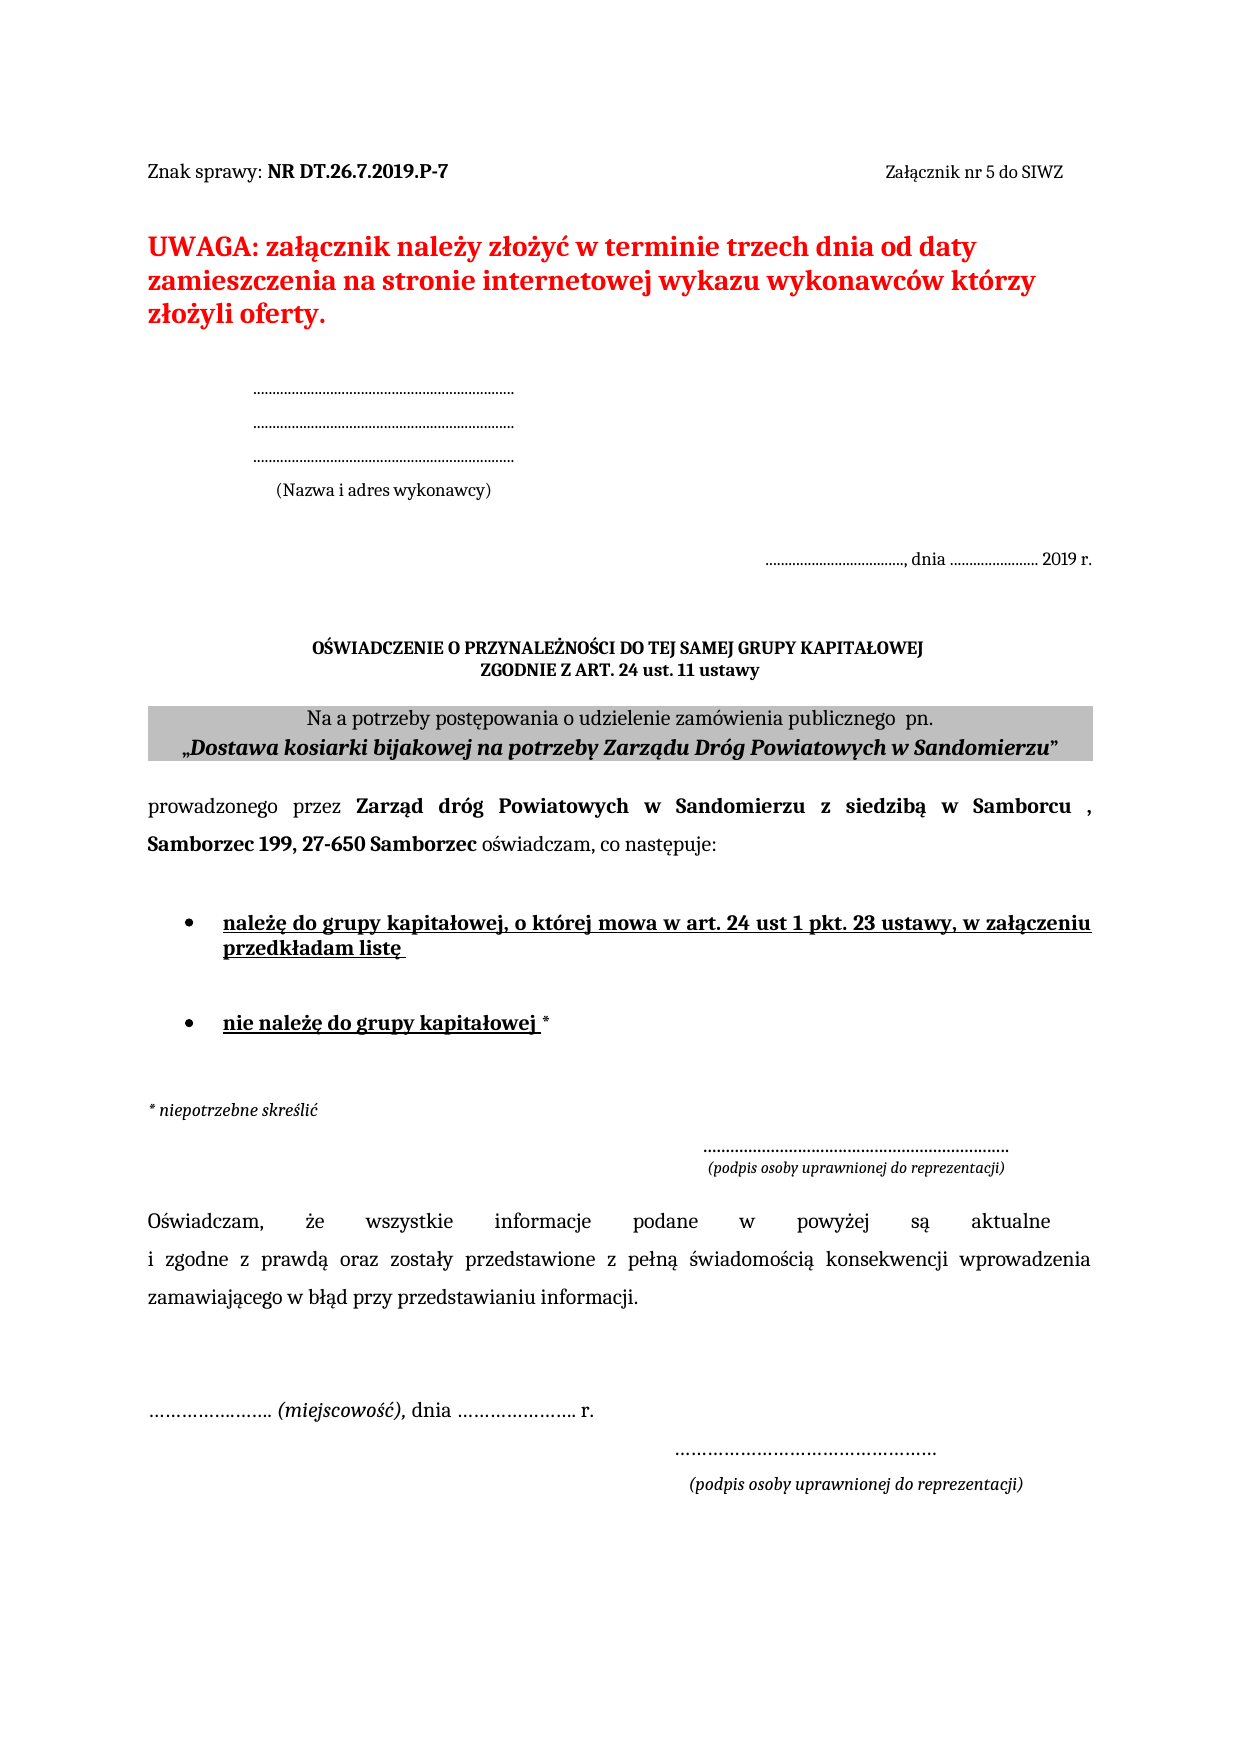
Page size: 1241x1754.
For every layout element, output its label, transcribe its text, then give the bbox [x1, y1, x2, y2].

text .................................................................... [148, 378, 620, 399]
text (podpis osoby uprawnionej do reprezentacji) [620, 1474, 1093, 1495]
text .................................................................... [148, 446, 620, 467]
list OŚWIADCZENIE O PRZYNALEŻNOŚCI DO TEJ SAMEJ GRUPY KAPITAŁOWEJ ZGODNIE Z ART. 24 ust. 11 ustawy [148, 638, 1093, 681]
text .................................................................... (podpis osoby uprawnionej do reprezentacji) [620, 1133, 1093, 1178]
text ...................................., dnia ....................... 2019 r. [148, 548, 1093, 570]
text Znak sprawy: NR DT.26.7.2019.P-7 Załącznik nr 5 do SIWZ [148, 160, 1093, 184]
list nie należę do grupy kapitałowej * [185, 1011, 1093, 1036]
text * niepotrzebne skreślić [148, 1099, 1093, 1121]
text Oświadczam, że wszystkie informacje podane w powyżej są aktualne i zgodne z prawdą oraz zostały przedstawione z pełną świadomością konsekwencji wprowadzenia zamawiającego w błąd przy przedstawianiu informacji. [148, 1209, 1093, 1310]
text Na a potrzeby postępowania o udzielenie zamówienia publicznego pn. [148, 706, 1093, 731]
text „Dostawa kosiarki bijakowej na potrzeby Zarządu Dróg Powiatowych w Sandomierzu” [148, 735, 1093, 761]
list należę do grupy kapitałowej, o której mowa w art. 24 ust 1 pkt. 23 ustawy, w załączeniu przedkładam listę [185, 910, 1093, 961]
text (Nazwa i adres wykonawcy) [148, 480, 620, 502]
text …………….……. (miejscowość), dnia …………………. r. [148, 1398, 1093, 1423]
text UWAGA: załącznik należy złożyć w terminie trzech dnia od daty zamieszczenia na stronie internetowej wykazu wykonawców którzy złożyli oferty. [148, 231, 1093, 331]
text prowadzonego przez Zarząd dróg Powiatowych w Sandomierzu z siedzibą w Samborcu , Samborzec 199, 27-650 Samborzec oświadczam, co następuje: [148, 794, 1093, 857]
text .................................................................... [148, 412, 620, 433]
text ………………………………………… [148, 1436, 1093, 1461]
